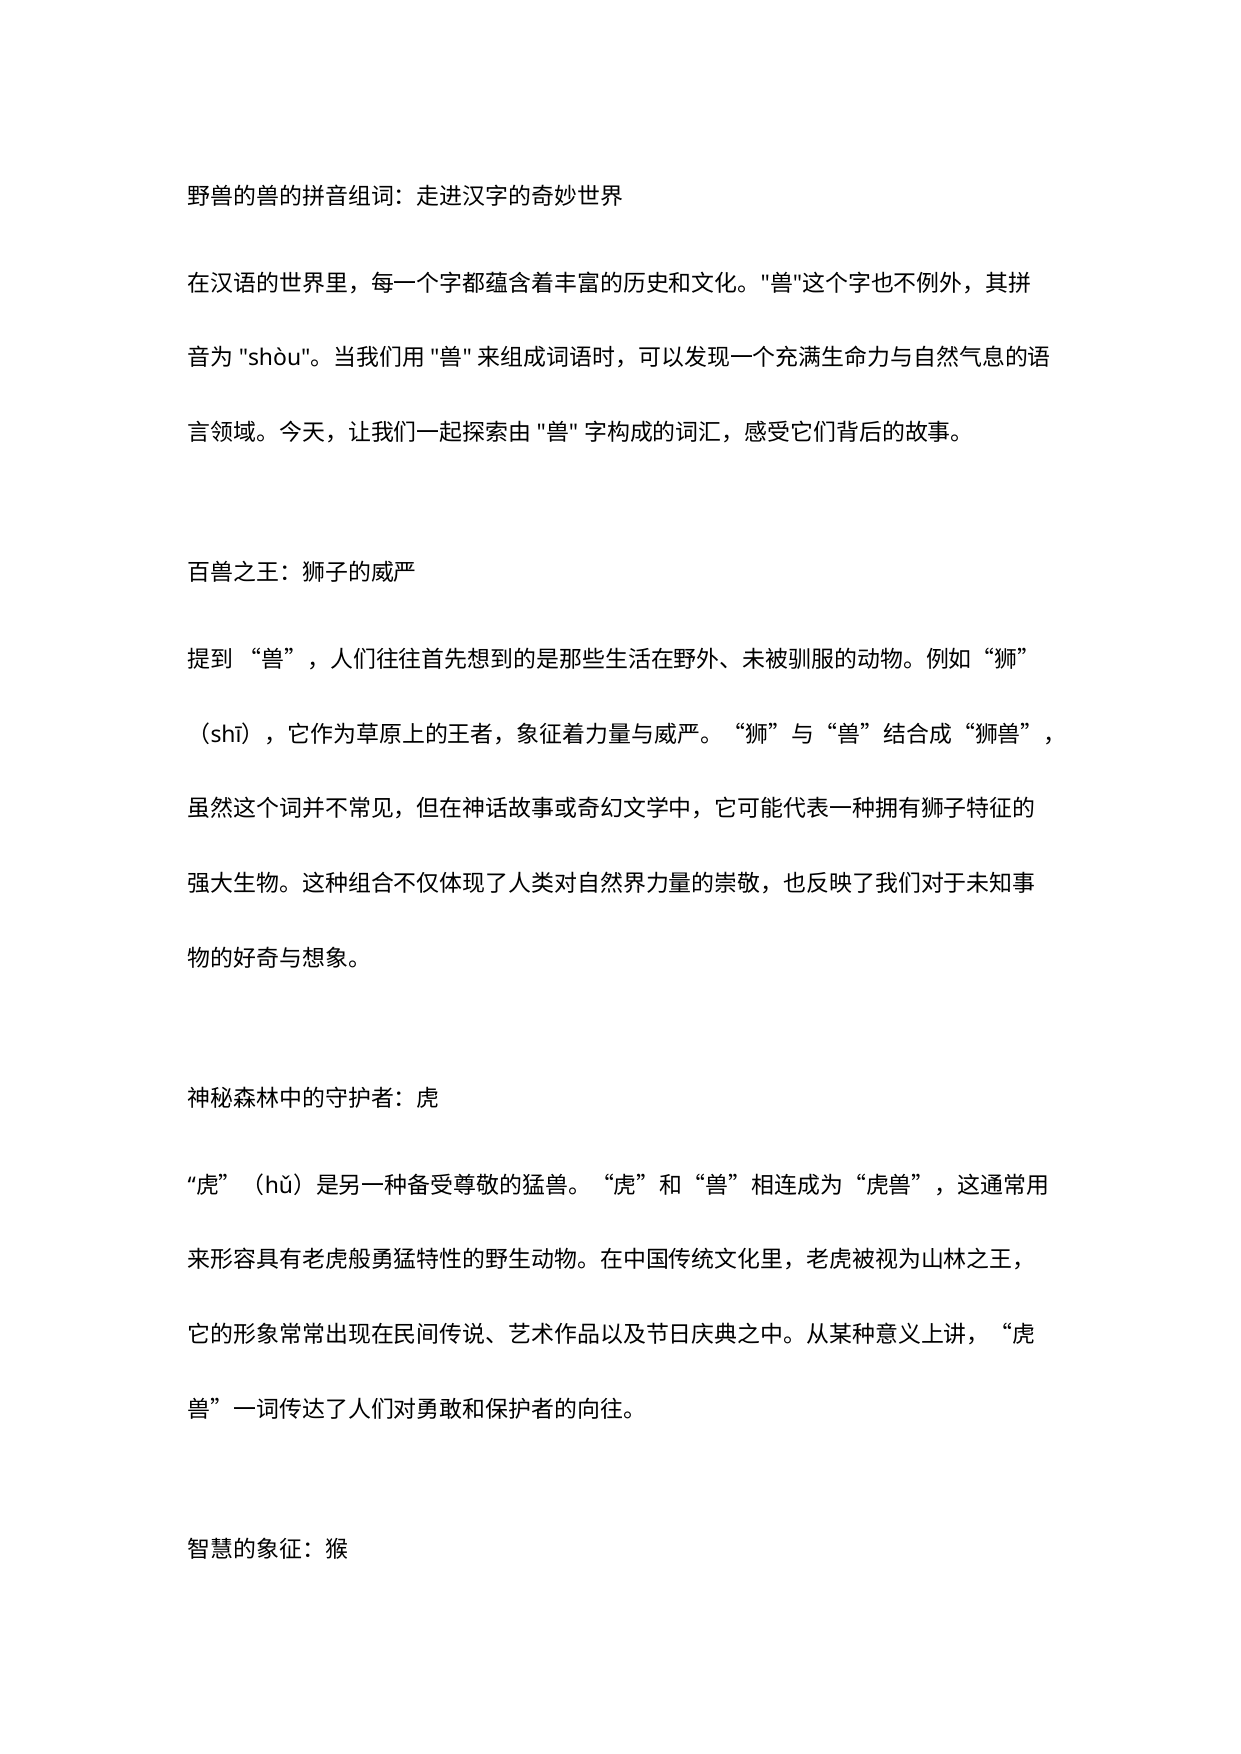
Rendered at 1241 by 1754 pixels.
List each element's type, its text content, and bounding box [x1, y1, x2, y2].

text 野兽的兽的拼音组词：走进汉字的奇妙世界 [187, 162, 1053, 227]
text “虎”（hǔ）是另一种备受尊敬的猛兽。“虎”和“兽”相连成为“虎兽”，这通常用来形容具有老虎般勇猛特性的野生动物。在中国传统文化里，老虎被视为山林之王，它的形象常常出现在民间传说、艺术作品以及节日庆典之中。从某种意义上讲，“虎兽”一词传达了人们对勇敢和保护者的向往。 [187, 1151, 1053, 1440]
text 百兽之王：狮子的威严 [187, 538, 1053, 603]
text 神秘森林中的守护者：虎 [187, 1064, 1053, 1129]
text 在汉语的世界里，每一个字都蕴含着丰富的历史和文化。"兽"这个字也不例外，其拼音为 "shòu"。当我们用 "兽" 来组成词语时，可以发现一个充满生命力与自然气息的语言领域。今天，让我们一起探索由 "兽" 字构成的词汇，感受它们背后的故事。 [187, 248, 1053, 463]
text 智慧的象征：猴 [187, 1515, 1053, 1580]
text 提到 “兽”，人们往往首先想到的是那些生活在野外、未被驯服的动物。例如“狮”（shī），它作为草原上的王者，象征着力量与威严。“狮”与“兽”结合成“狮兽”，虽然这个词并不常见，但在神话故事或奇幻文学中，它可能代表一种拥有狮子特征的强大生物。这种组合不仅体现了人类对自然界力量的崇敬，也反映了我们对于未知事物的好奇与想象。 [187, 625, 1053, 989]
